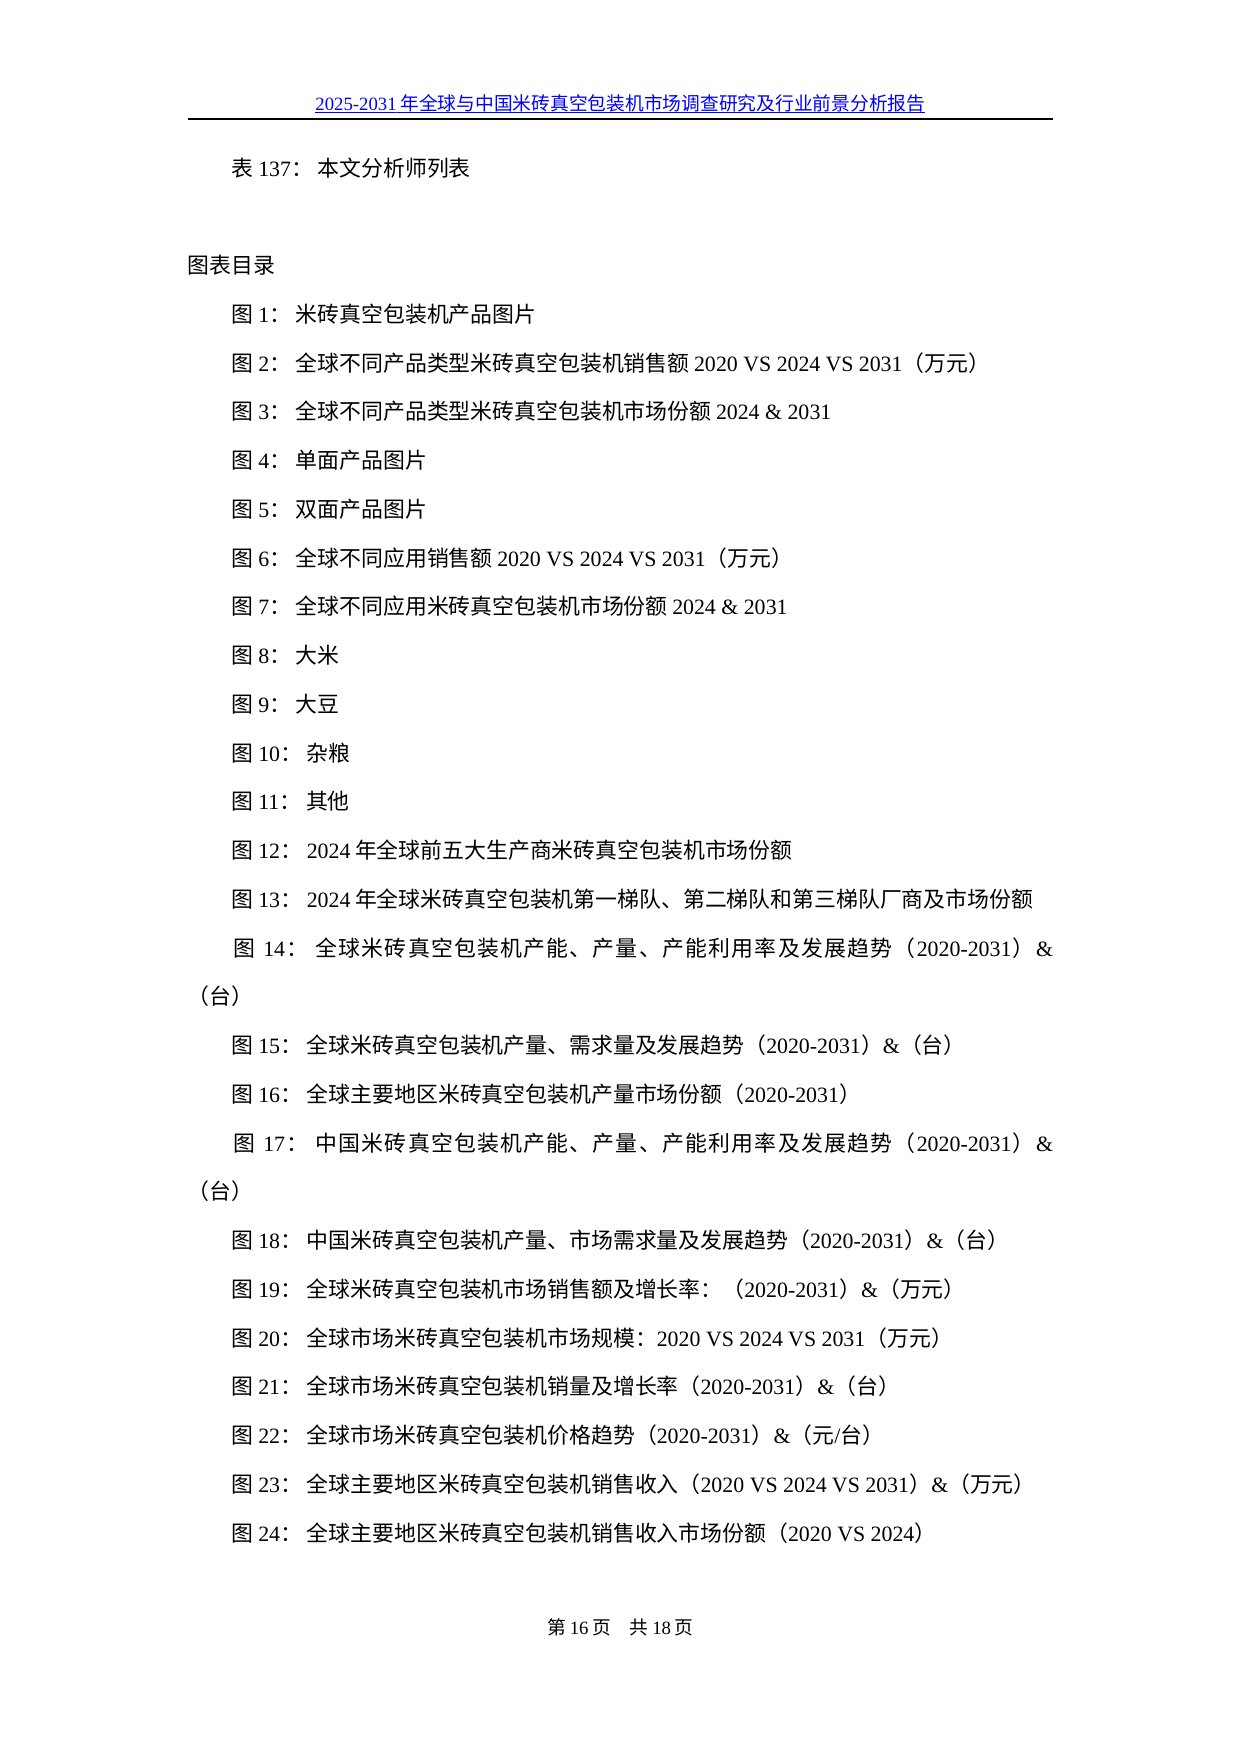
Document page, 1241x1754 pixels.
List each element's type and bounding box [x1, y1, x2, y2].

text [187, 150, 1053, 1548]
